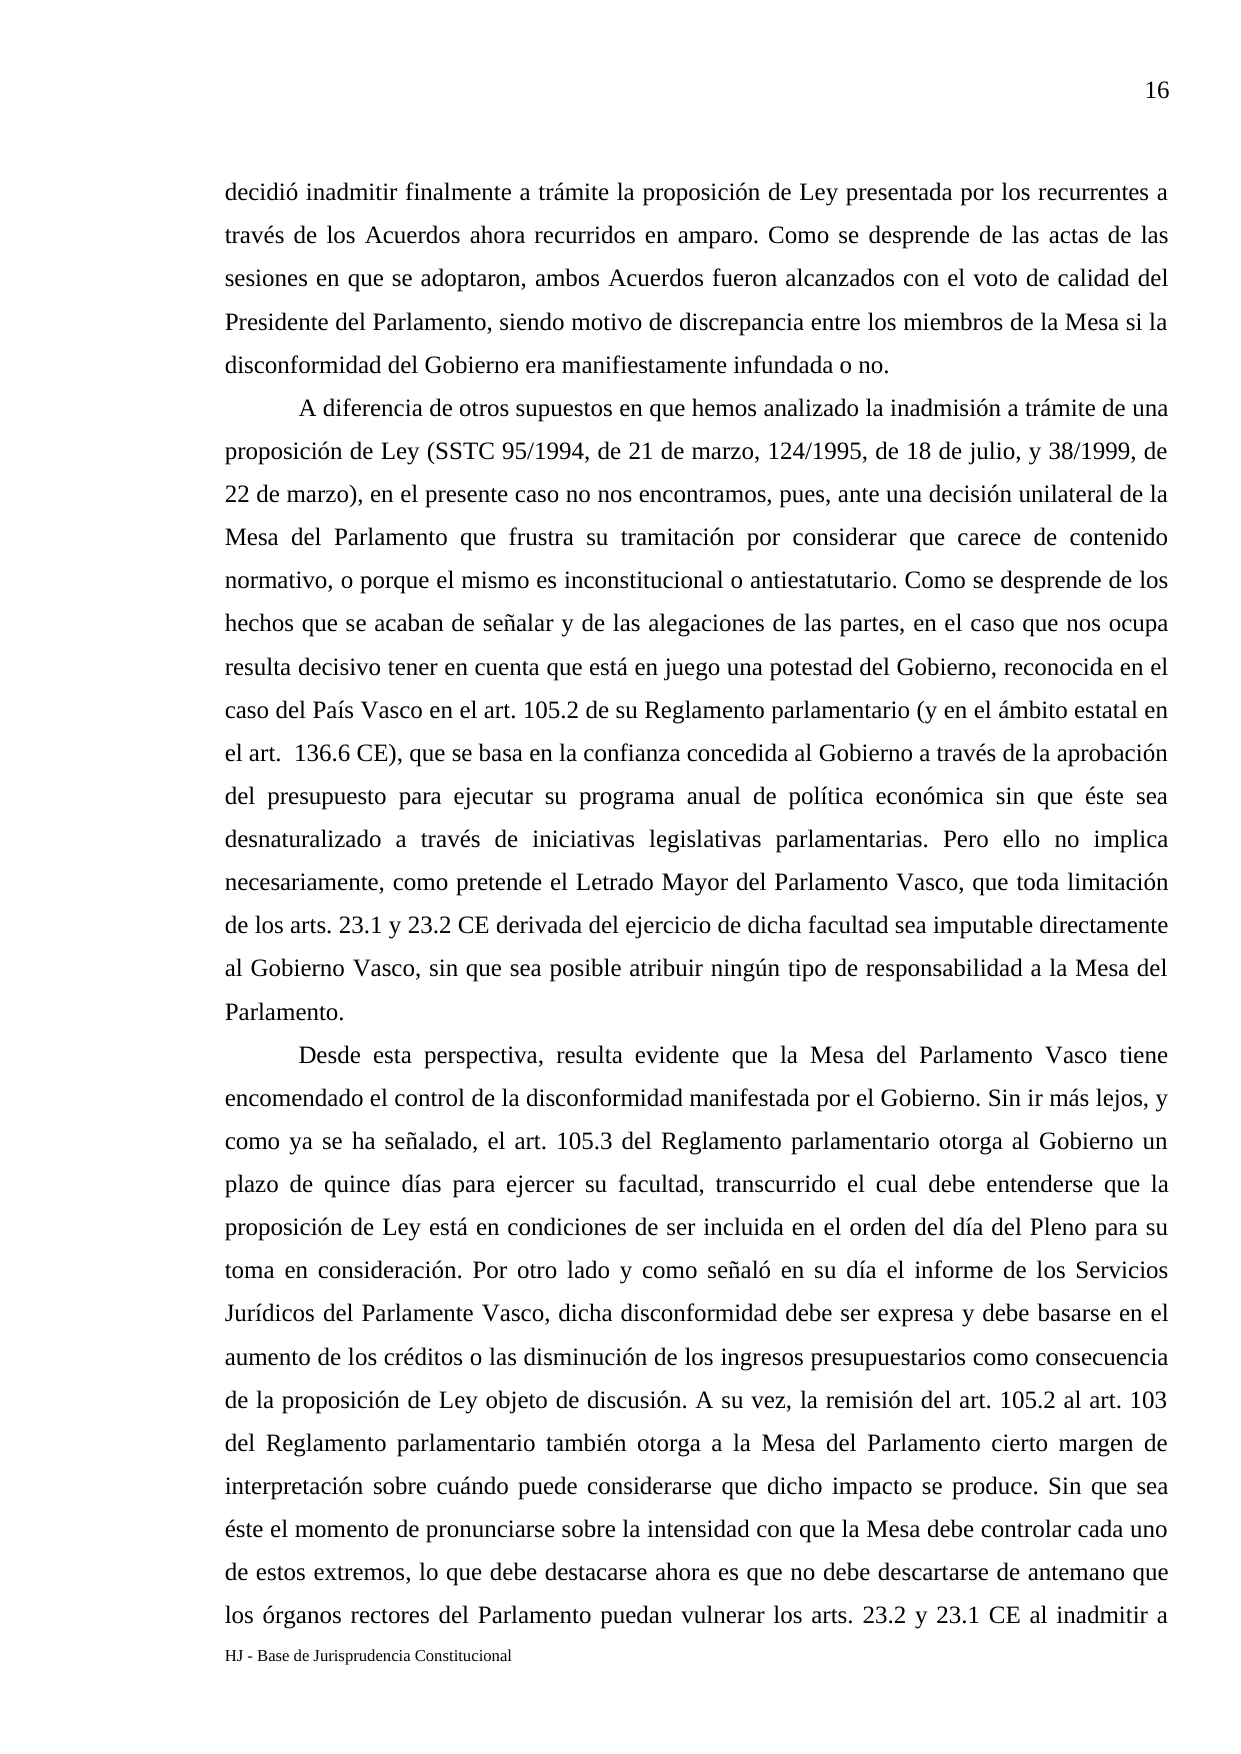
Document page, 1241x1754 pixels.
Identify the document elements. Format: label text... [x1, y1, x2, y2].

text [224, 1040, 1169, 1629]
text A diferencia de otros supuestos en que hemos analizado la inadmisión a trámite de una proposición de Ley (SSTC 95/1994, de 21 de marzo, 124/1995, de 18 de julio, y 38/1999, de 22 de marzo), en el presente caso no nos encontramos, pues, ante una decisión unilateral de la Mesa del Parlamento que frustra su tramitación por considerar que carece de contenido normativo, o porque el mismo es inconstitucional o antiestatutario. Como se desprende de los hechos que se acaban de señalar y de las alegaciones de las partes, en el caso que nos ocupa resulta decisivo tener en cuenta que está en juego una potestad del Gobierno, reconocida en el caso del País Vasco en el art. 105.2 de su Reglamento parlamentario (y en el ámbito estatal en el art. 136.6 CE), que se basa en la confianza concedida al Gobierno a través de la aprobación del presupuesto para ejecutar su programa anual de política económica sin que éste sea desnaturalizado a través de iniciativas legislativas parlamentarias. Pero ello no implica necesariamente, como pretende el Letrado Mayor del Parlamento Vasco, que toda limitación de los arts. 23.1 y 23.2 CE derivada del ejercicio de dicha facultad sea imputable directamente al Gobierno Vasco, sin que sea posible atribuir ningún tipo de responsabilidad a la Mesa del Parlamento. [224, 393, 1169, 1025]
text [224, 177, 1169, 378]
